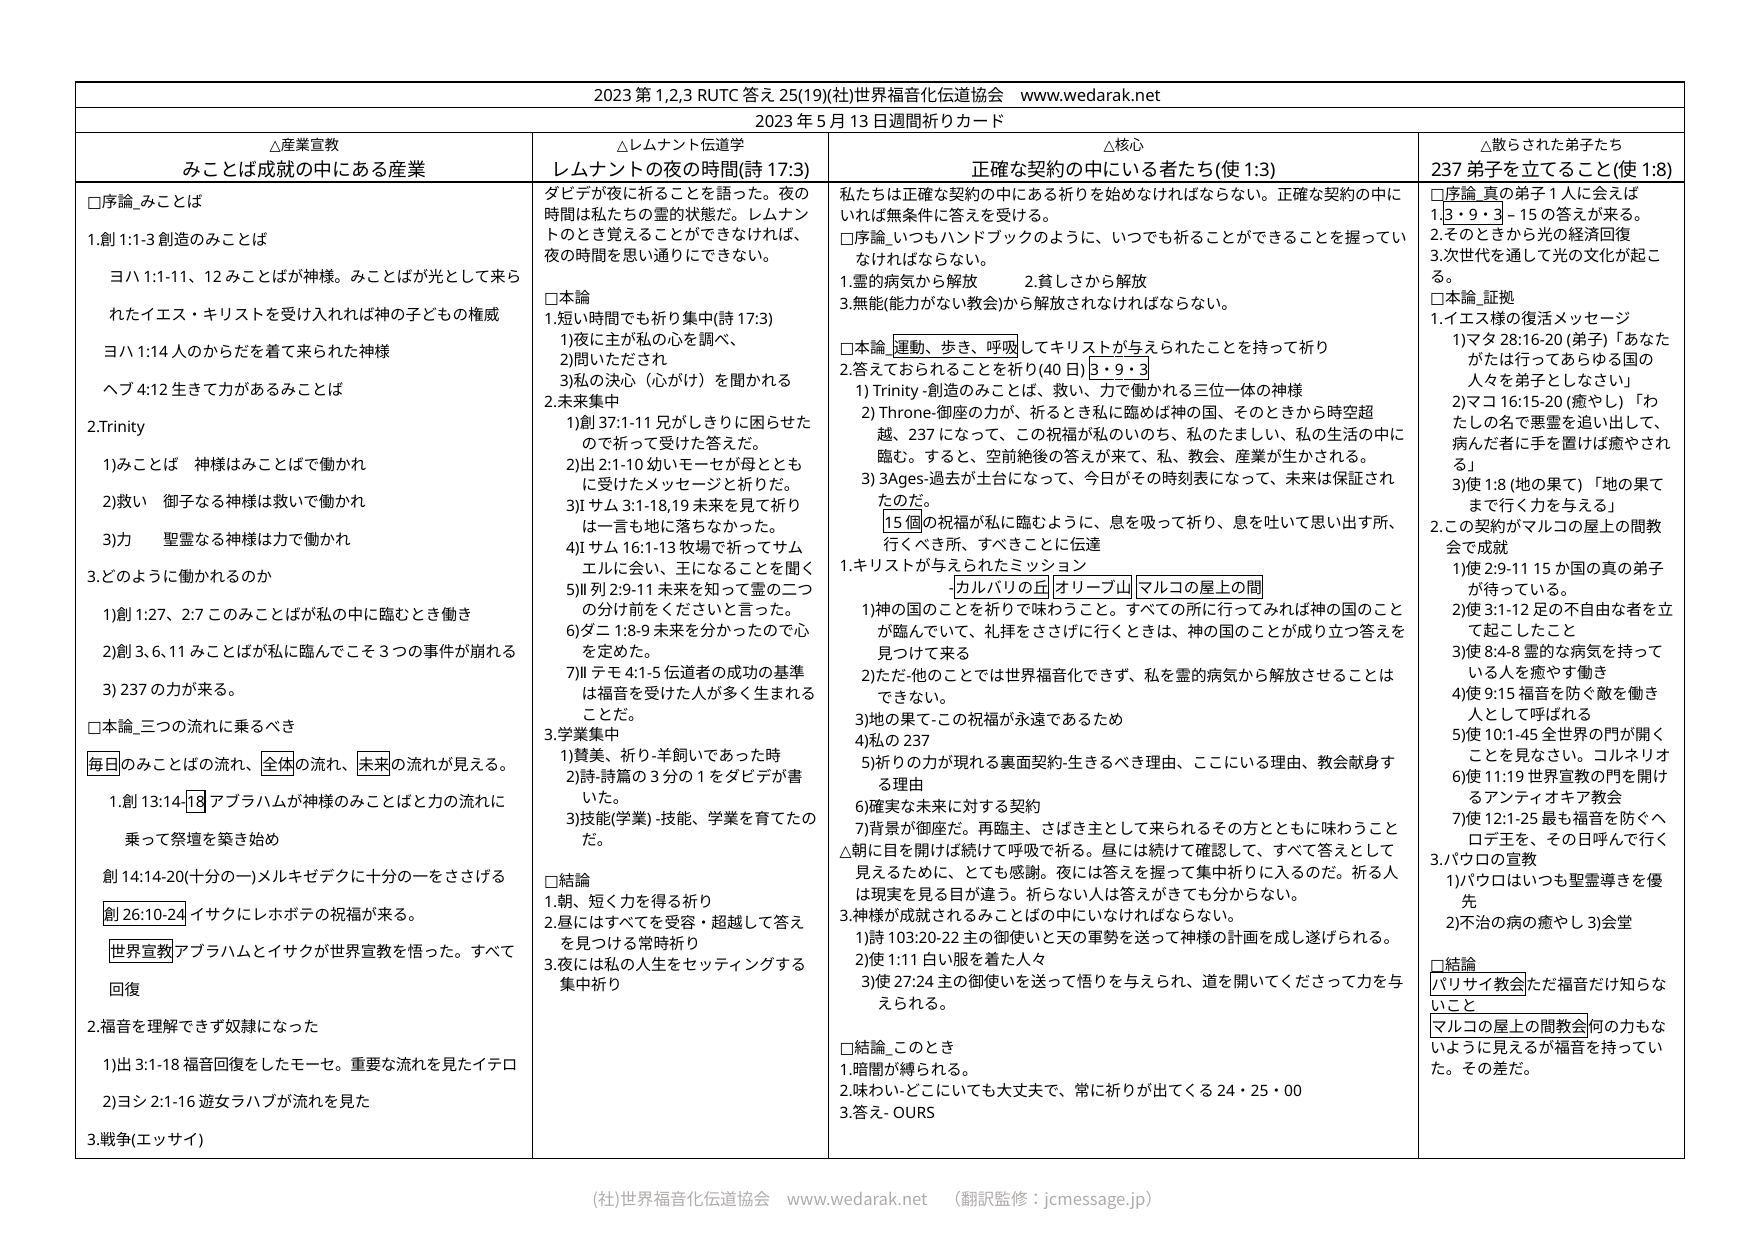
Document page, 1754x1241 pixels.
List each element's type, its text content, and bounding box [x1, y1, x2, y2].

table_cell △産業宣教 みことば成就の中にある産業 [76, 133, 532, 181]
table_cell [533, 183, 828, 1157]
table_cell △散らされた弟子たち 237弟子を立てること(使1:8) [1419, 133, 1684, 181]
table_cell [76, 183, 532, 1157]
table_header 2023第1,2,3 RUTC答え25(19)(社)世界福音化伝道協会 www.wedarak.net [76, 83, 1684, 107]
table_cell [829, 183, 1418, 1157]
table_cell △レムナント伝道学 レムナントの夜の時間(詩17:3) [533, 133, 828, 181]
table_cell △核心 正確な契約の中にいる者たち(使1:3) [829, 133, 1418, 181]
table_cell 2023年5月13日週間祈りカード [76, 108, 1684, 132]
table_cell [1419, 183, 1684, 1157]
